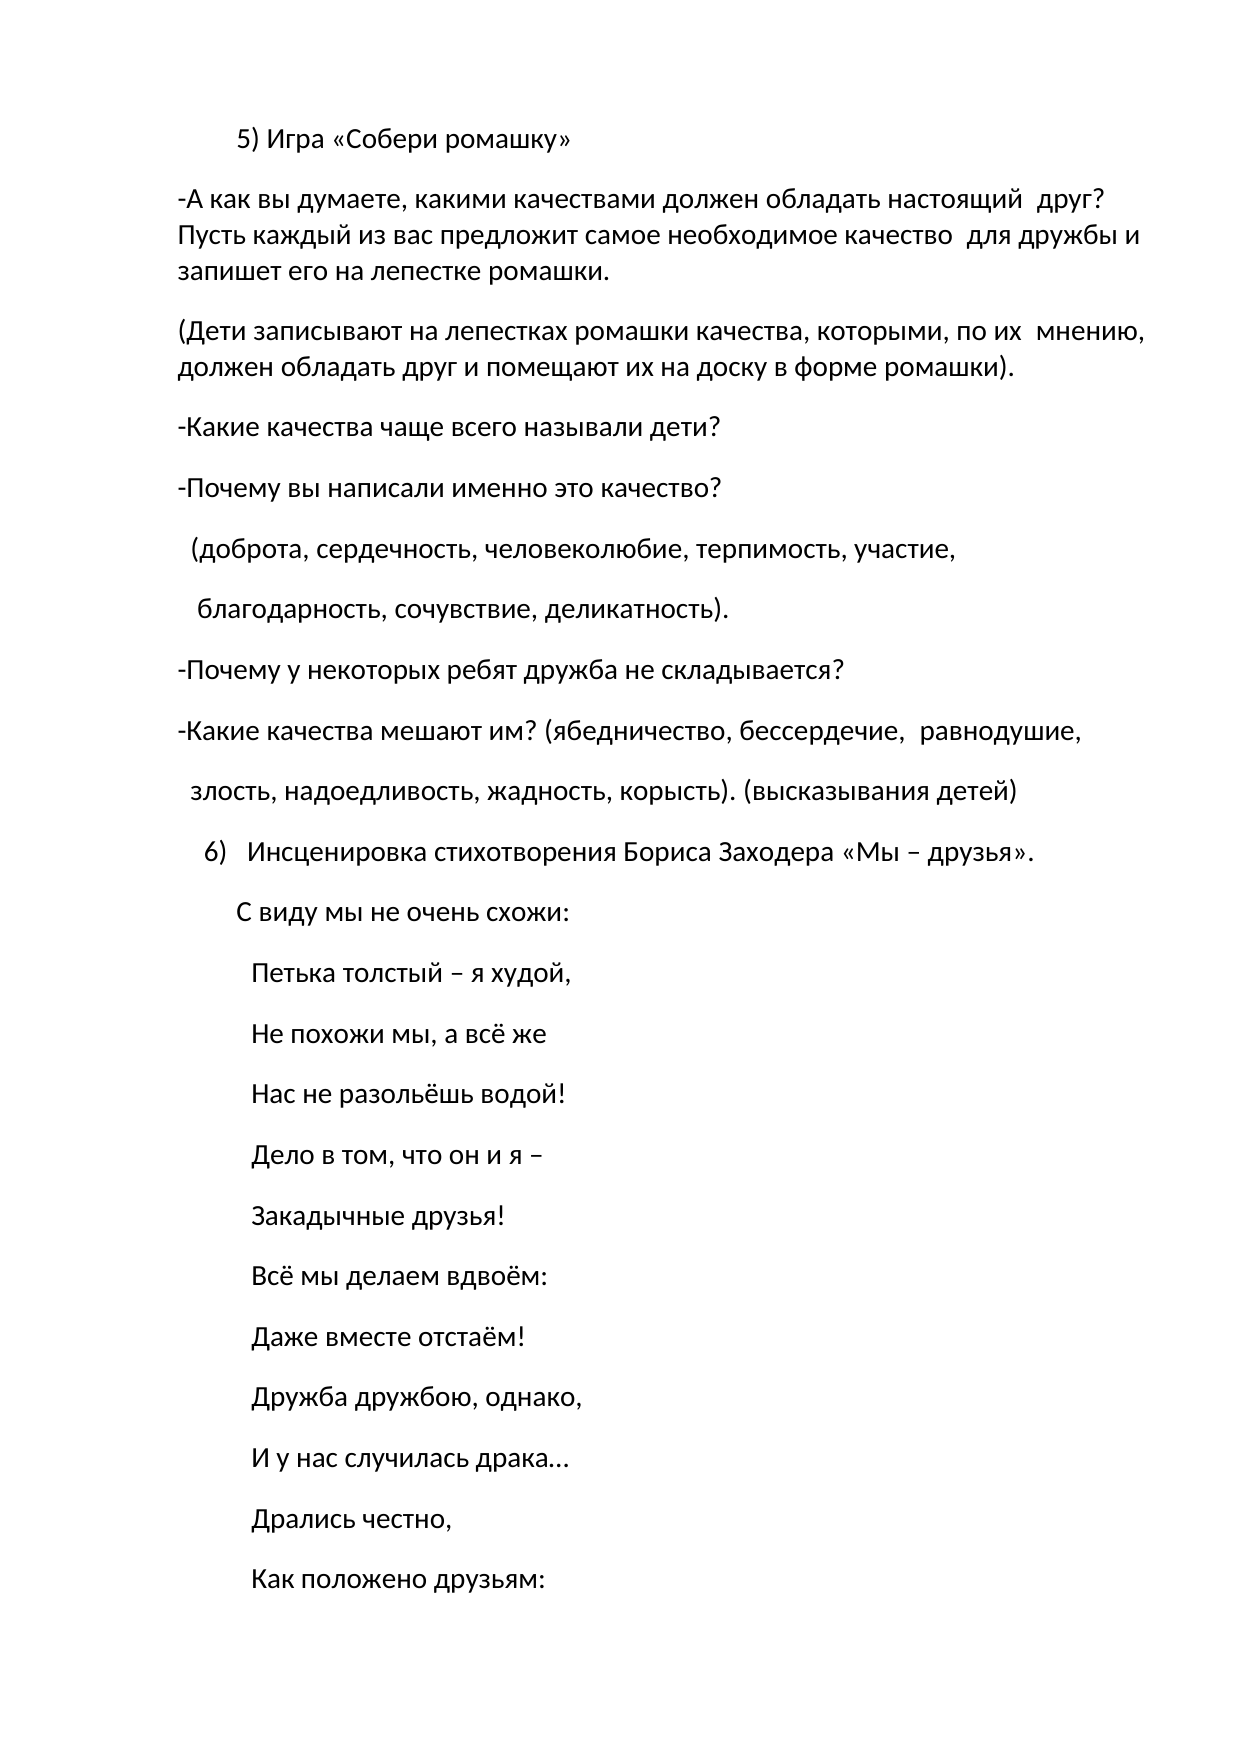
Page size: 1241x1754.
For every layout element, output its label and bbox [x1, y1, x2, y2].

table_header [176, 118, 1159, 1622]
